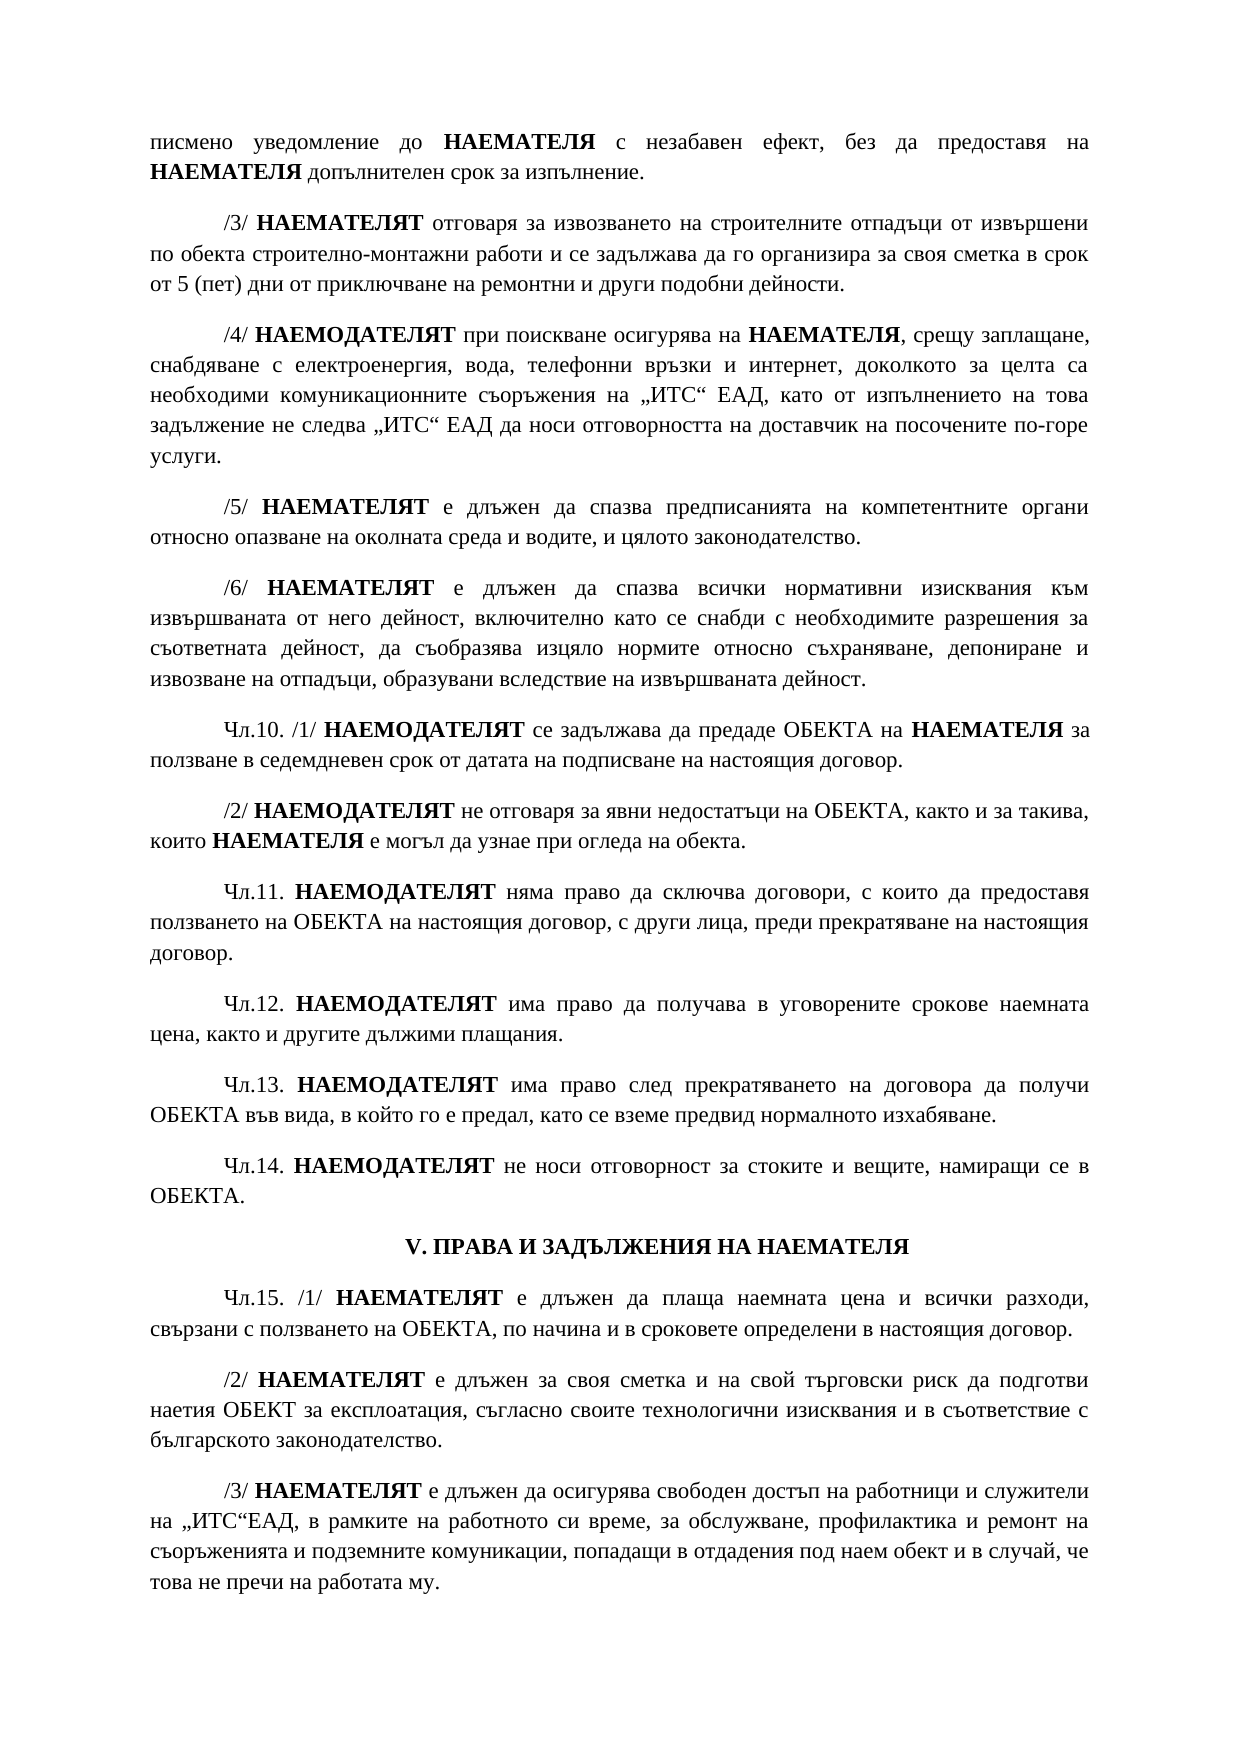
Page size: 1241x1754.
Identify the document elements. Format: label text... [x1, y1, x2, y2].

text /2/ НАЕМАТЕЛЯТ е длъжен за своя сметка и на свой търговски риск да подготви наетия ОБЕКТ за експлоатация, съгласно своите технологични изисквания и в съответствие с българското законодателство. [150, 1366, 1090, 1452]
text /5/ НАЕМАТЕЛЯТ е длъжен да спазва предписанията на компетентните органи относно опазване на околната среда и водите, и цялото законодателство. [150, 493, 1090, 549]
text /6/ НАЕМАТЕЛЯТ е длъжен да спазва всички нормативни изисквания към извършваната от него дейност, включително като се снабди с необходимите разрешения за съответната дейност, да съобразява изцяло нормите относно съхраняване, депониране и извозване на отпадъци, образувани вследствие на извършваната дейност. [150, 574, 1090, 691]
text Чл.12. НАЕМОДАТЕЛЯТ има право да получава в уговорените срокове наемната цена, както и другите дължими плащания. [150, 989, 1090, 1046]
text /2/ НАЕМОДАТЕЛЯТ не отговаря за явни недостатъци на ОБЕКТА, както и за такива, които НАЕМАТЕЛЯ е могъл да узнае при огледа на обекта. [150, 797, 1090, 853]
text Чл.14. НАЕМОДАТЕЛЯТ не носи отговорност за стоките и вещите, намиращи се в ОБЕКТА. [150, 1152, 1090, 1209]
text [150, 128, 1090, 185]
text Чл.13. НАЕМОДАТЕЛЯТ има право след прекратяването на договора да получи ОБЕКТА във вида, в който го е предал, като се вземе предвид нормалното изхабяване. [150, 1071, 1090, 1127]
text Чл.15. /1/ НАЕМАТЕЛЯТ е длъжен да плаща наемната цена и всички разходи, свързани с ползването на ОБЕКТА, по начина и в сроковете определени в настоящия договор. [150, 1284, 1090, 1341]
text /4/ НАЕМОДАТЕЛЯТ при поискване осигурява на НАЕМАТЕЛЯ, срещу заплащане, снабдяване с електроенергия, вода, телефонни връзки и интернет, доколкото за целта са необходими комуникационните съоръжения на „ИТС“ ЕАД, като от изпълнението на това задължение не следва „ИТС“ ЕАД да носи отговорността на доставчик на посочените по-горе услуги. [150, 321, 1090, 468]
text /3/ НАЕМАТЕЛЯТ отговаря за извозването на строителните отпадъци от извършени по обекта строително-монтажни работи и се задължава да го организира за своя сметка в срок от 5 (пет) дни от приключване на ремонтни и други подобни дейности. [150, 209, 1090, 296]
text /3/ НАЕМАТЕЛЯТ е длъжен да осигурява свободен достъп на работници и служители на „ИТС“ЕАД, в рамките на работното си време, за обслужване, профилактика и ремонт на съоръженията и подземните комуникации, попадащи в отдадения под наем обект и в случай, че това не пречи на работата му. [150, 1477, 1090, 1594]
text Чл.11. НАЕМОДАТЕЛЯТ няма право да сключва договори, с които да предоставя ползването на ОБЕКТА на настоящия договор, с други лица, преди прекратяване на настоящия договор. [150, 878, 1090, 965]
text V. ПРАВА И ЗАДЪЛЖЕНИЯ НА НАЕМАТЕЛЯ [150, 1233, 1090, 1260]
text Чл.10. /1/ НАЕМОДАТЕЛЯТ се задължава да предаде ОБЕКТА на НАЕМАТЕЛЯ за ползване в седемдневен срок от датата на подписване на настоящия договор. [150, 716, 1090, 772]
